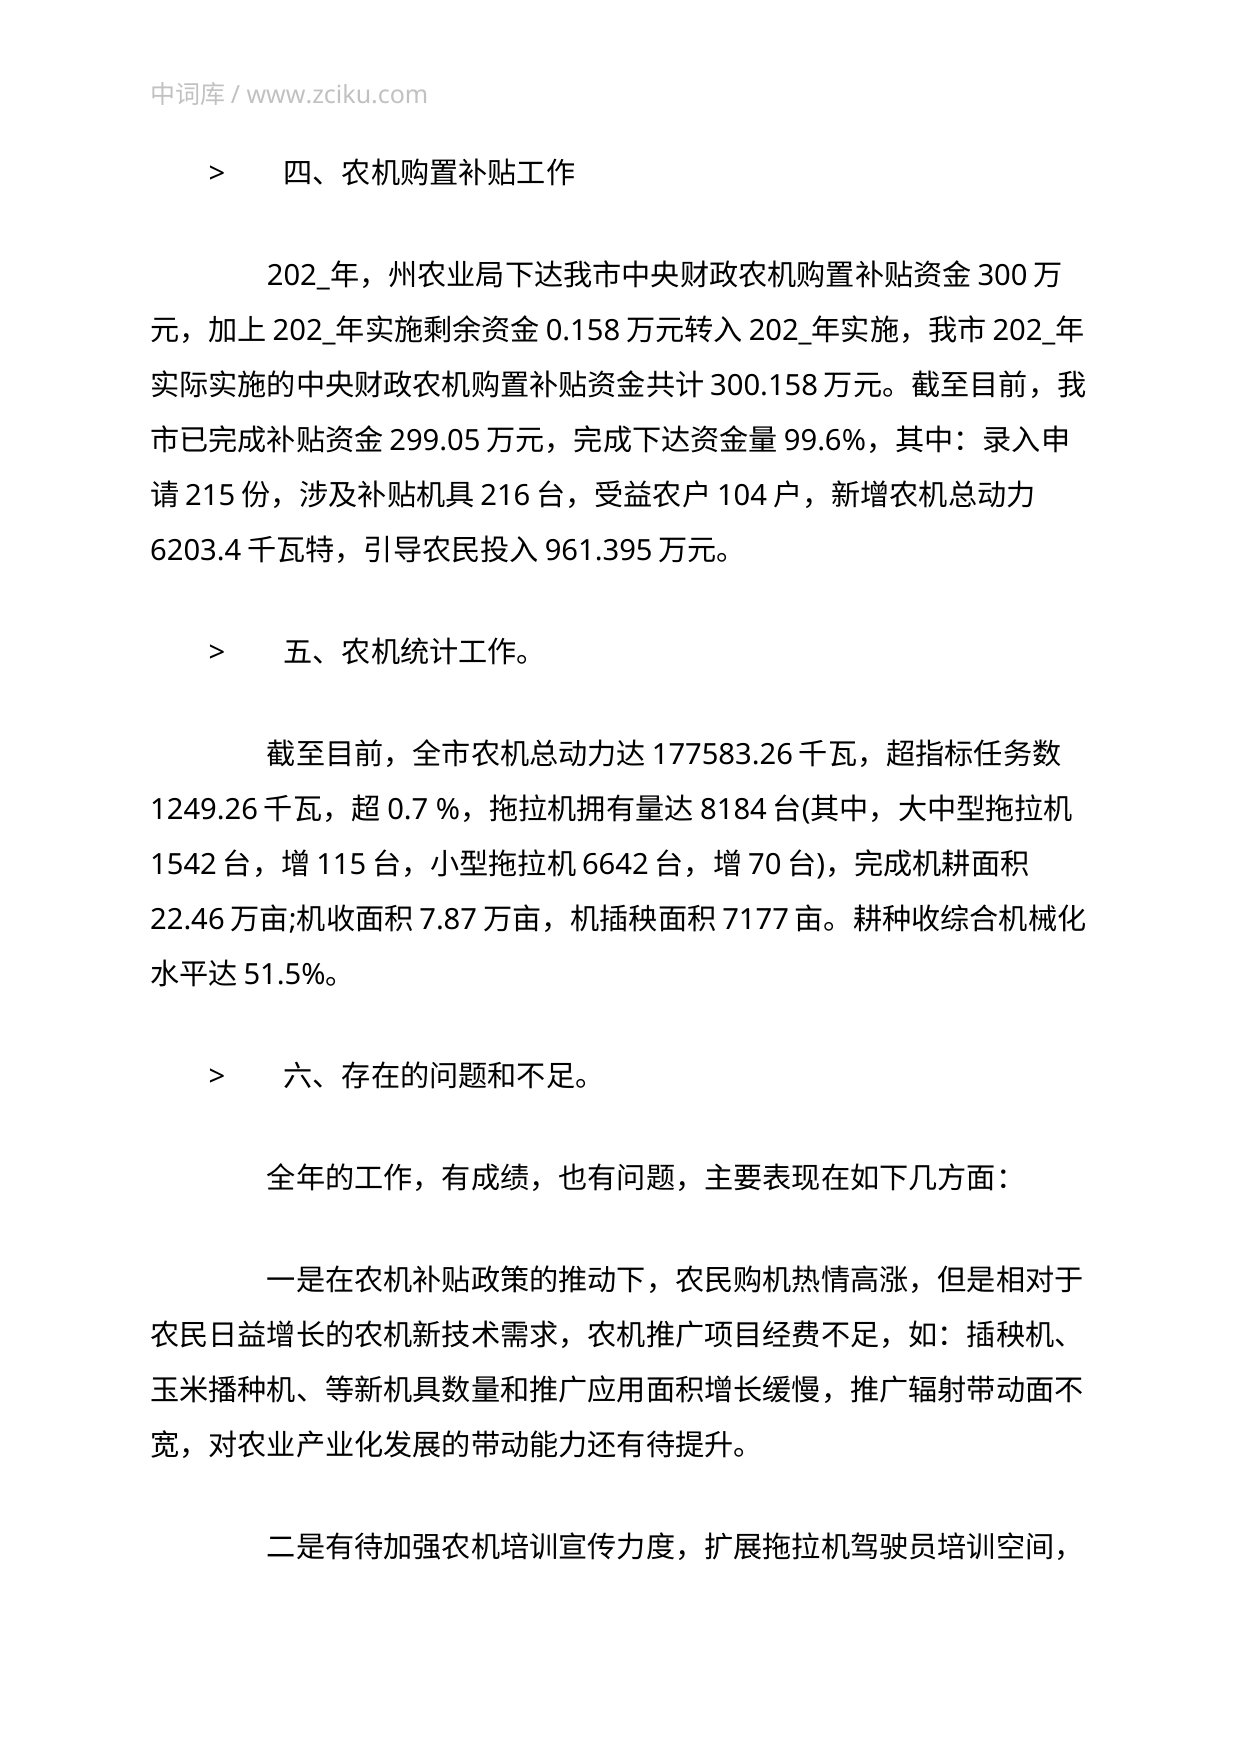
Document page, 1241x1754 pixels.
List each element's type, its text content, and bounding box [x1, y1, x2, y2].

text 截至目前，全市农机总动力达177583.26千瓦，超指标任务数1249.26千瓦，超 0.7 %，拖拉机拥有量达 8184台(其中，大中型拖拉机1542台，增115台，小型拖拉机6642台，增70台)，完成机耕面积22.46万亩;机收面积7.87万亩，机插秧面积7177亩。耕种收综合机械化水平达51.5%。 [150, 731, 1090, 993]
text 202_年，州农业局下达我市中央财政农机购置补贴资金300万元，加上202_年实施剩余资金0.158万元转入202_年实施，我市202_年实际实施的中央财政农机购置补贴资金共计300.158万元。截至目前，我市已完成补贴资金299.05万元，完成下达资金量99.6%，其中：录入申请215份，涉及补贴机具216台，受益农户104户，新增农机总动力6203.4千瓦特，引导农民投入961.395万元。 [150, 252, 1090, 569]
text > 六、存在的问题和不足。 [150, 1053, 1090, 1095]
text > 四、农机购置补贴工作 [150, 150, 1090, 192]
text > 五、农机统计工作。 [150, 629, 1090, 671]
text 一是在农机补贴政策的推动下，农民购机热情高涨，但是相对于农民日益增长的农机新技术需求，农机推广项目经费不足，如：插秧机、玉米播种机、等新机具数量和推广应用面积增长缓慢，推广辐射带动面不宽，对农业产业化发展的带动能力还有待提升。 [150, 1257, 1090, 1464]
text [150, 1523, 1090, 1565]
text 全年的工作，有成绩，也有问题，主要表现在如下几方面： [150, 1155, 1090, 1197]
